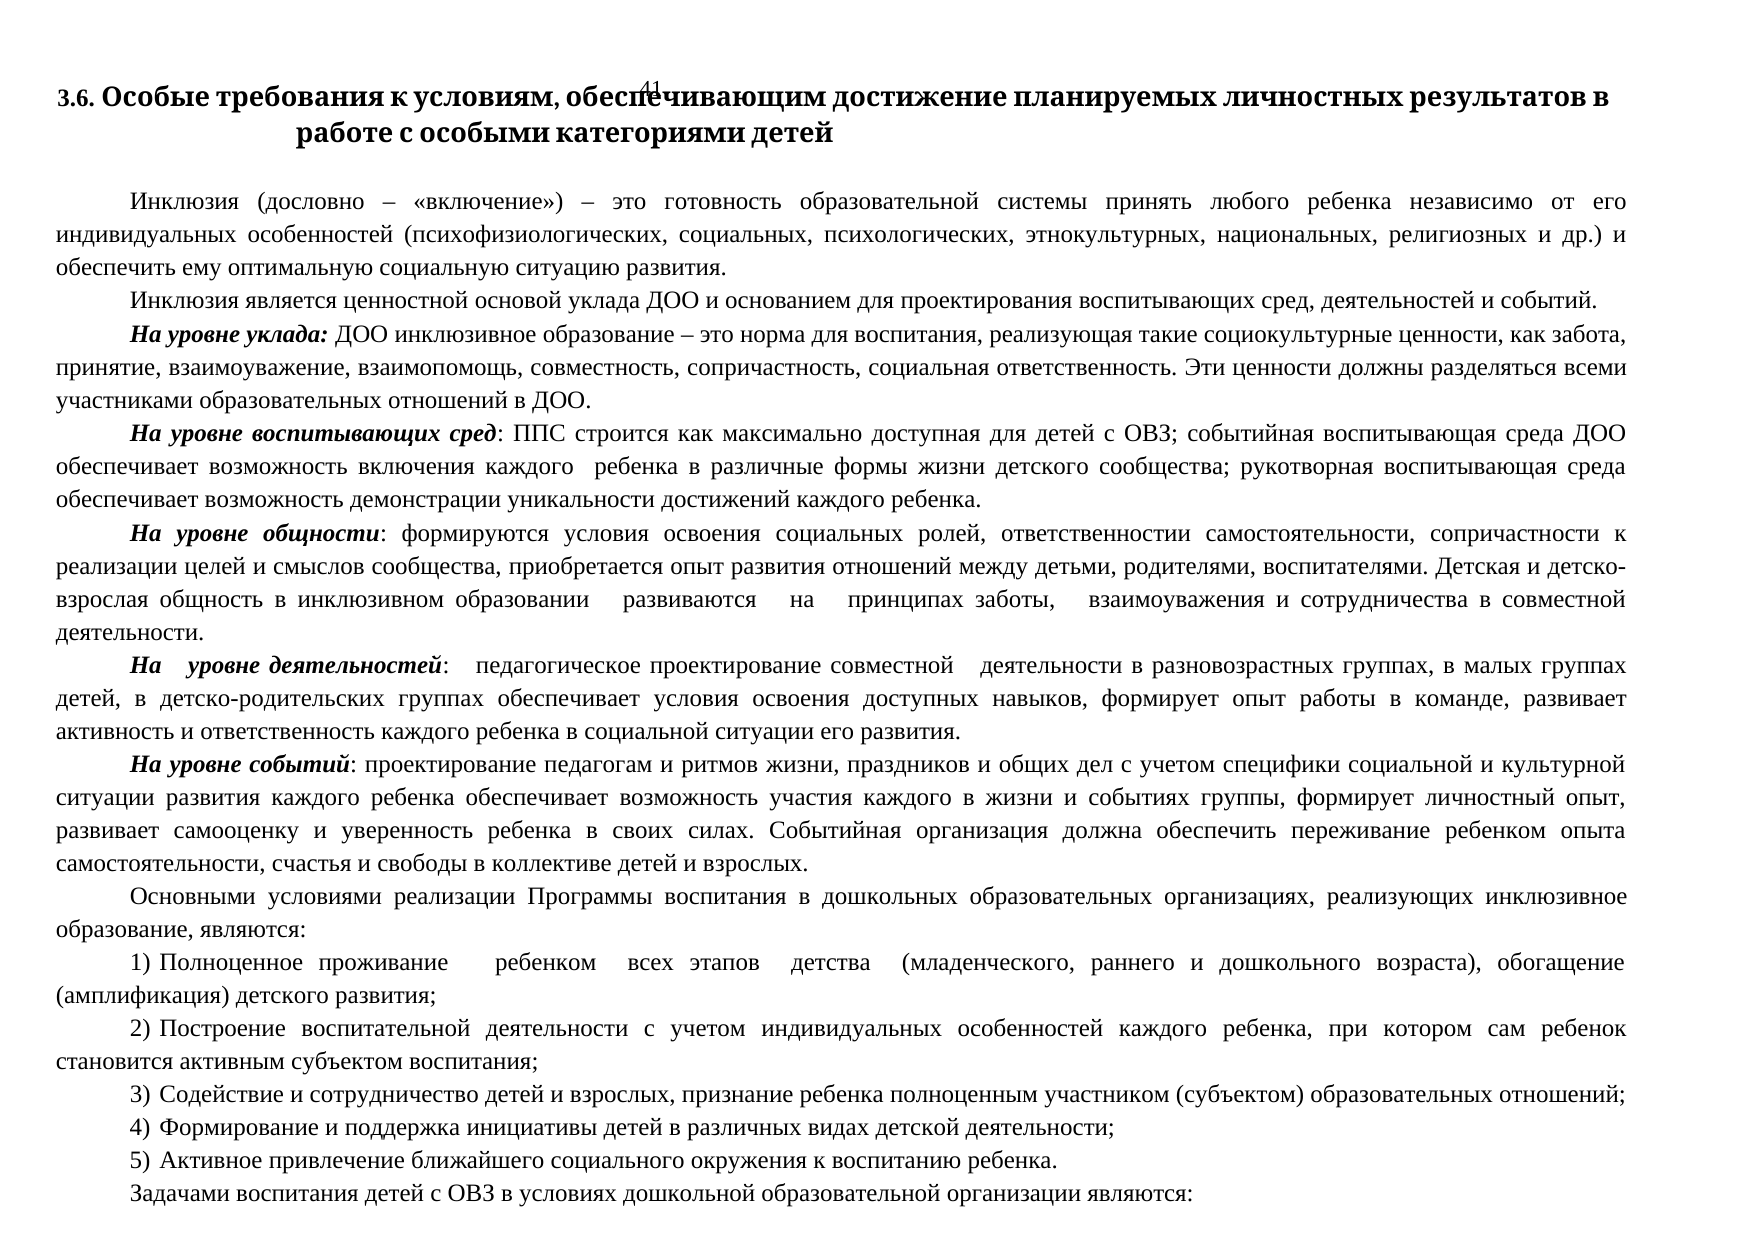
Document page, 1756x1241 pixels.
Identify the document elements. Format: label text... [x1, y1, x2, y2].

text Основными условиями реализации Программы воспитания в дошкольных образовательных организациях, реализующих инклюзивное образование, являются: [56, 881, 1629, 943]
list Построение воспитательной деятельности с учетом индивидуальных особенностей каждого ребенка, при котором сам ребенок становится активным субъектом воспитания; [56, 1013, 1628, 1075]
text На уровне событий: проектирование педагогам и ритмов жизни, праздников и общих дел с учетом специфики социальной и культурной ситуации развития каждого ребенка обеспечивает возможность участия каждого в жизни и событиях группы, формирует личностный опыт, развивает самооценку и уверенность ребенка в своих силах. Событийная организация должна обеспечить переживание ребенком опыта самостоятельности, счастья и свободы в коллективе детей и взрослых. [56, 749, 1627, 877]
list Активное привлечение ближайшего социального окружения к воспитанию ребенка. [129, 1145, 1653, 1174]
list Формирование и поддержка инициативы детей в различных видах детской деятельности; [129, 1112, 1653, 1141]
subtitle Особые требования к условиям, обеспечивающим достижение планируемых личностных результатов в работе с особыми категориями детей [57, 82, 1626, 149]
list Полноценное проживание ребенком всех этапов детства (младенческого, раннего и дошкольного возраста), обогащение (амплификация) детского развития; [56, 947, 1627, 1009]
text Инклюзия (дословно – «включение») – это готовность образовательной системы принять любого ребенка независимо от его индивидуальных особенностей (психофизиологических, социальных, психологических, этнокультурных, национальных, религиозных и др.) и обеспечить ему оптимальную социальную ситуацию развития. [56, 186, 1628, 281]
text На уровне воспитывающих сред: ППС строится как максимально доступная для детей с ОВЗ; событийная воспитывающая среда ДОО обеспечивает возможность включения каждого ребенка в различные формы жизни детского сообщества; рукотворная воспитывающая среда обеспечивает возможность демонстрации уникальности достижений каждого ребенка. [56, 418, 1628, 513]
text На уровне деятельностей: педагогическое проектирование совместной деятельности в разновозрастных группах, в малых группах детей, в детско-родительских группах обеспечивает условия освоения доступных навыков, формирует опыт работы в команде, развивает активность и ответственность каждого ребенка в социальной ситуации его развития. [56, 650, 1628, 745]
text На уровне уклада: ДОО инклюзивное образование – это норма для воспитания, реализующая такие социокультурные ценности, как забота, принятие, взаимоуважение, взаимопомощь, совместность, сопричастность, социальная ответственность. Эти ценности должны разделяться всеми участниками образовательных отношений в ДОО. [56, 319, 1628, 413]
text Инклюзия является ценностной основой уклада ДОО и основанием для проектирования воспитывающих сред, деятельностей и событий. [56, 286, 1627, 314]
text Задачами воспитания детей с ОВЗ в условиях дошкольной образовательной организации являются: [56, 1178, 1653, 1207]
list Содействие и сотрудничество детей и взрослых, признание ребенка полноценным участником (субъектом) образовательных отношений; [56, 1079, 1628, 1108]
text На уровне общности: формируются условия освоения социальных ролей, ответственностии самостоятельности, сопричастности к реализации целей и смыслов сообщества, приобретается опыт развития отношений между детьми, родителями, воспитателями. Детская и детско-взрослая общность в инклюзивном образовании развиваются на принципах заботы, взаимоуважения и сотрудничества в совместной деятельности. [56, 518, 1628, 646]
